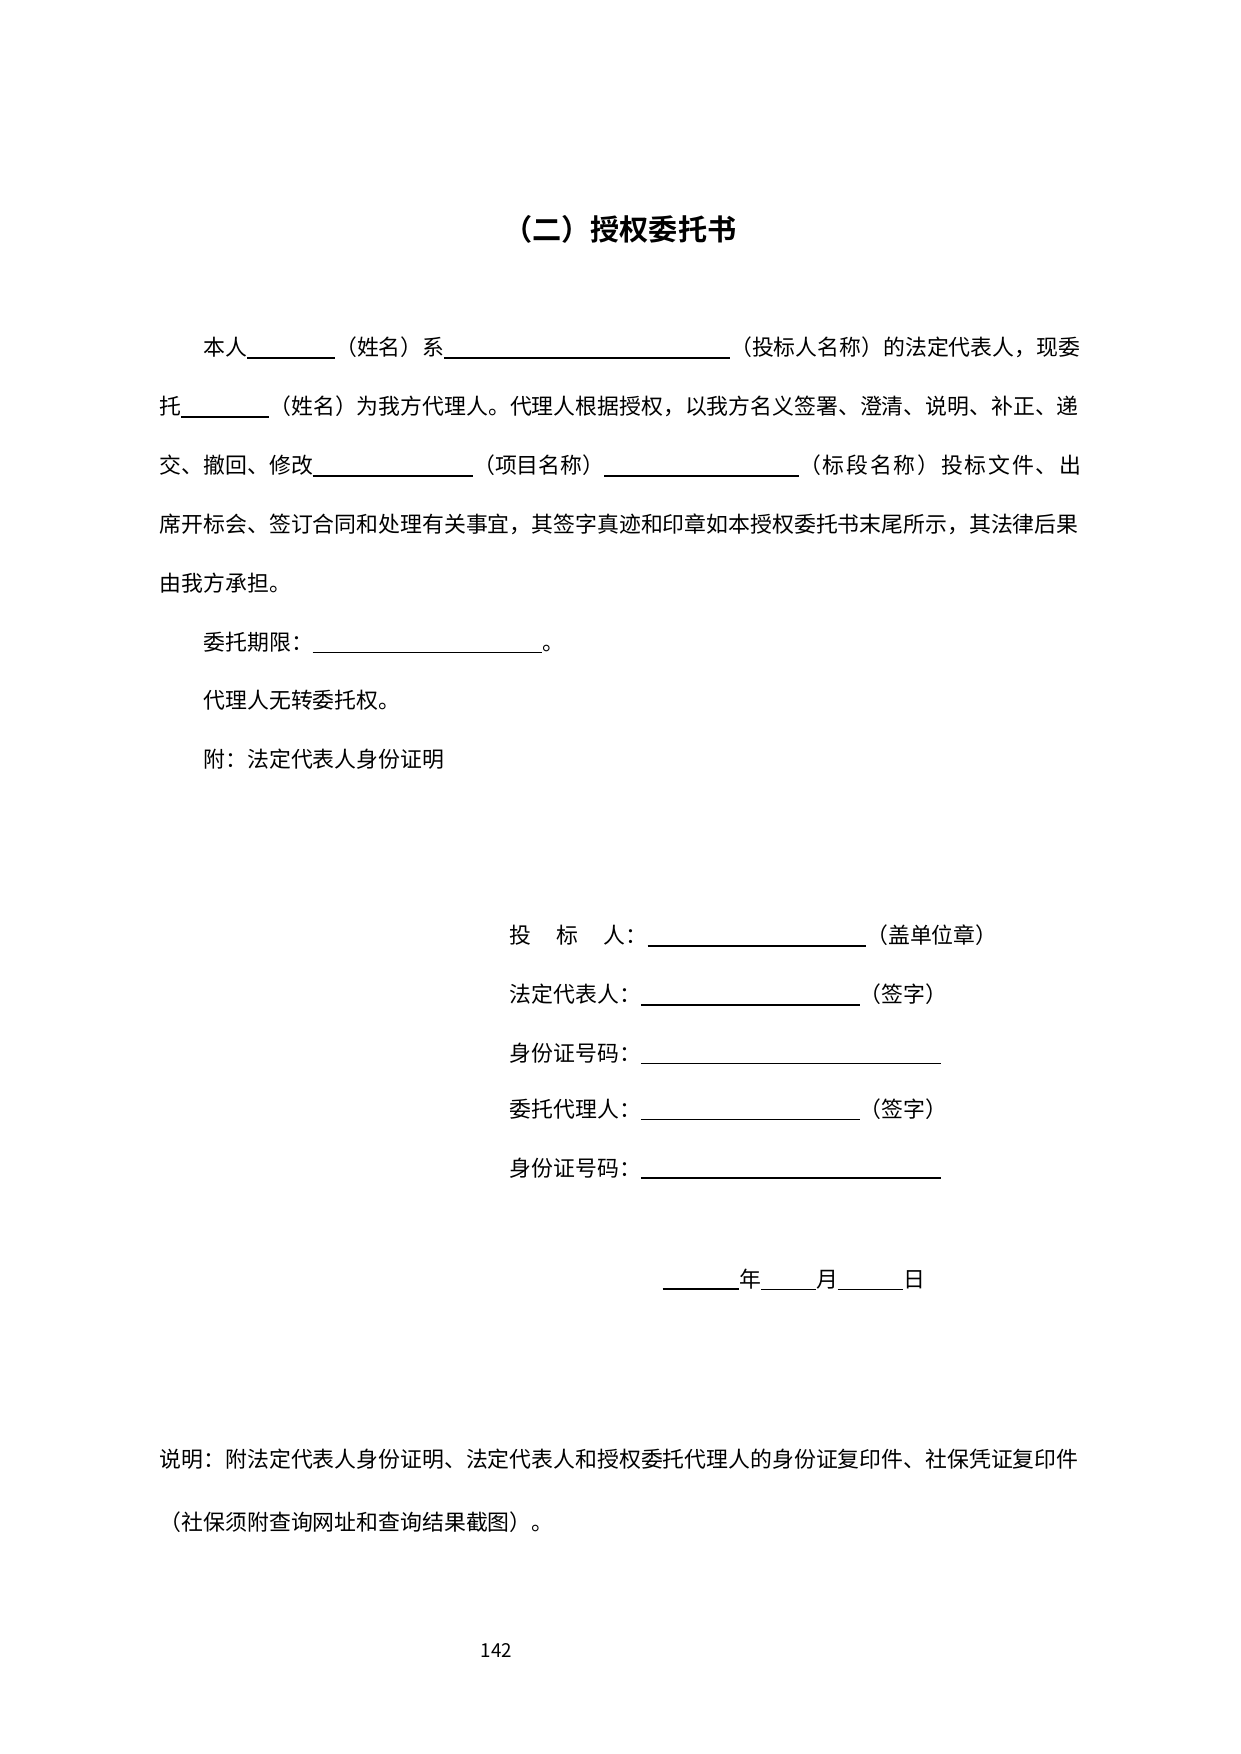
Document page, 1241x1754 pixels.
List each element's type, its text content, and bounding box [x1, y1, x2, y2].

text （二）授权委托书 [503, 206, 1157, 248]
text 委托期限： 。代理人无转委托权。 [203, 624, 564, 715]
text 本人 （姓名）系 （投标人名称）的法定代表人，现委托 （姓名）为我方代理人。代理人根据授权，以我方名义签署、澄清、说明、补正、递交、撤回、修改 （项目名称） （标段名称）投标文件、出席开标会、签订合同和处理有关事宜，其签字真迹和印章如本授权委托书末尾所示，其法律后果由我方承担。 [159, 330, 1081, 597]
text 身份证号码： [509, 1036, 1157, 1068]
text 附：法定代表人身份证明 [203, 742, 1157, 774]
text 投 标 人： （盖单位章） 法定代表人： （签字） [509, 918, 997, 1009]
text 委托代理人： （签字） 身份证号码： [509, 1092, 947, 1182]
text 说明：附法定代表人身份证明、法定代表人和授权委托代理人的身份证复印件、社保凭证复印件 [159, 1442, 1157, 1473]
text （社保须附查询网址和查询结果截图）。 [159, 1505, 1157, 1537]
text 年 月 日 [662, 1262, 1157, 1293]
